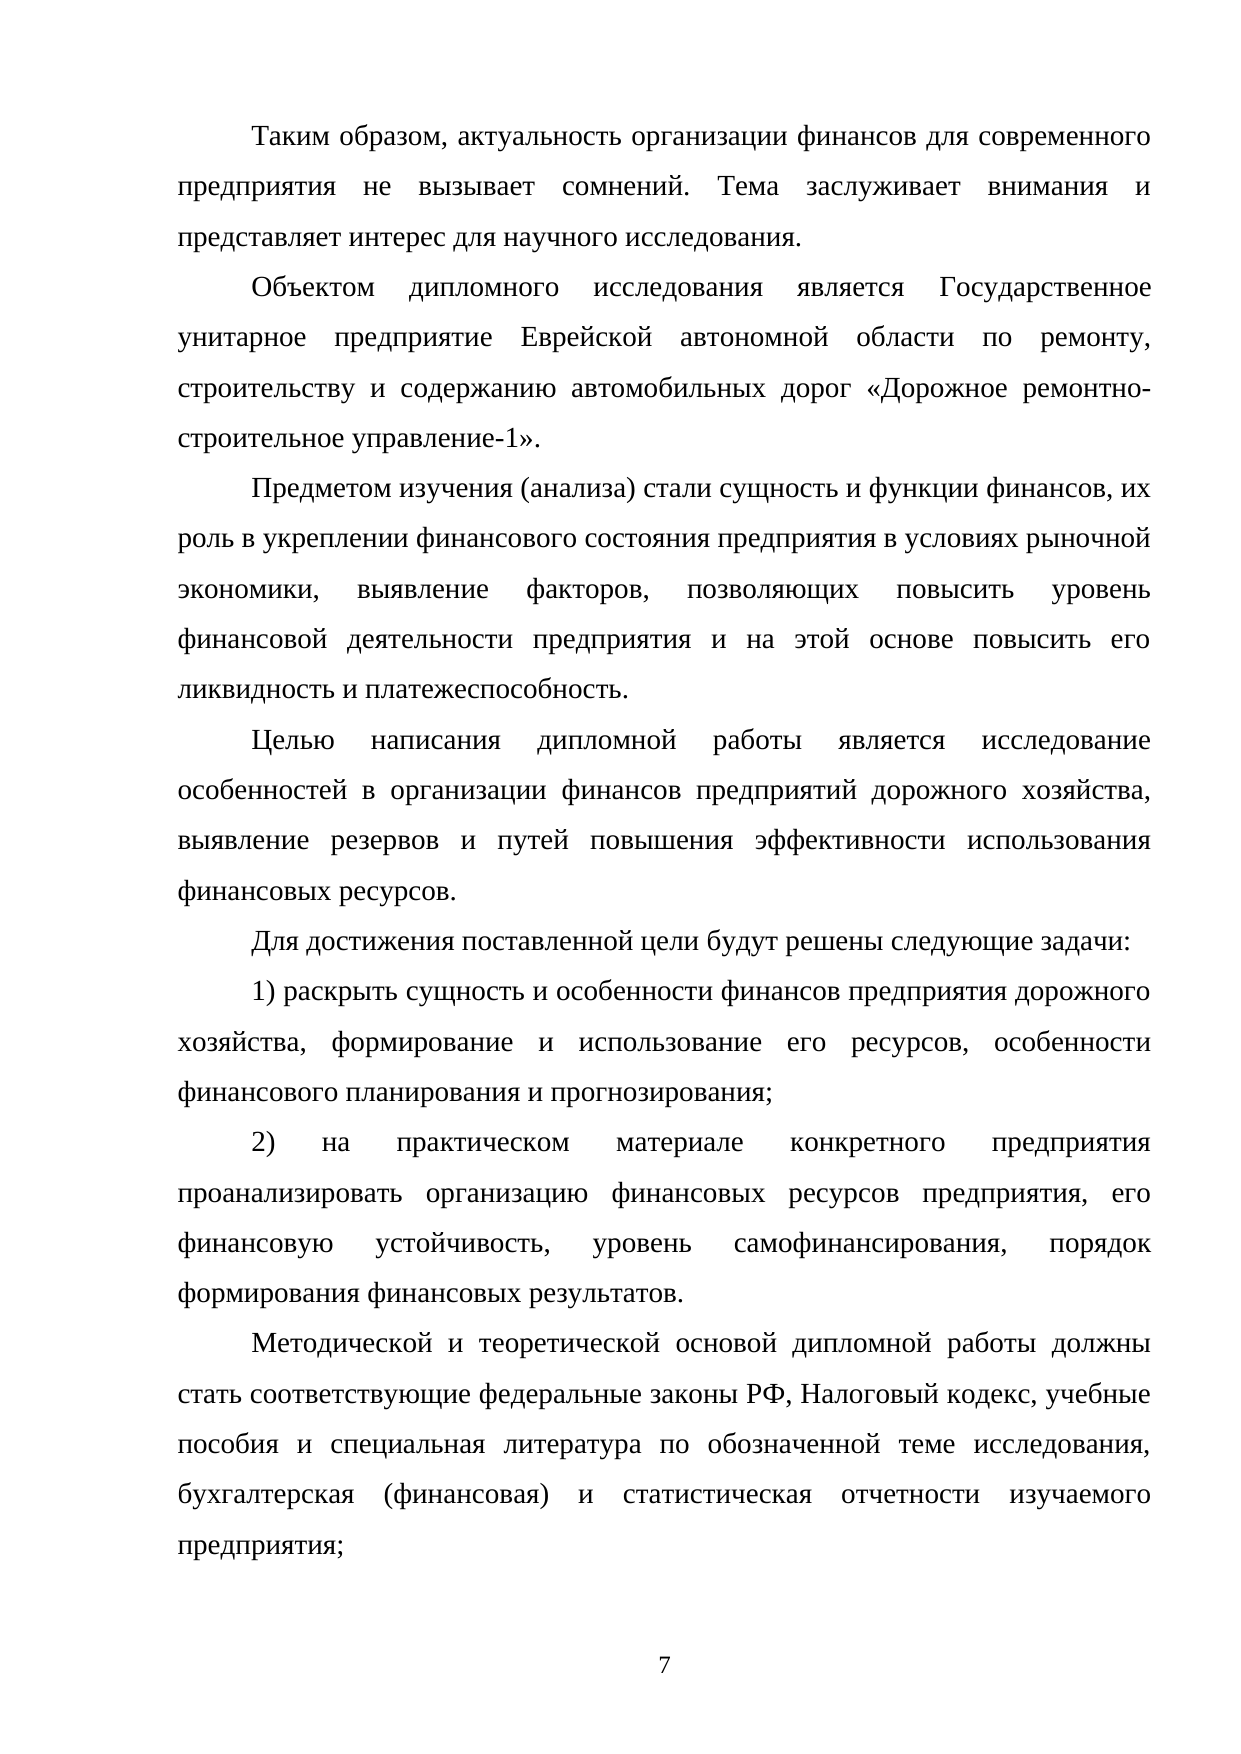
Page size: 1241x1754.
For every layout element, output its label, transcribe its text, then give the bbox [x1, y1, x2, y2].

text Предметом изучения (анализа) стали сущность и функции финансов, их роль в укреплении финансового состояния предприятия в условиях рыночной экономики, выявление факторов, позволяющих повысить уровень финансовой деятельности предприятия и на этой основе повысить его ликвидность и платежеспособность. [177, 470, 1152, 705]
text Таким образом, актуальность организации финансов для современного предприятия не вызывает сомнений. Тема заслуживает внимания и представляет интерес для научного исследования. [177, 118, 1152, 252]
text Методической и теоретической основой дипломной работы должны стать соответствующие федеральные законы РФ, Налоговый кодекс, учебные пособия и специальная литература по обозначенной теме исследования, бухгалтерская (финансовая) и статистическая отчетности изучаемого предприятия; [177, 1326, 1152, 1560]
text Объектом дипломного исследования является Государственное унитарное предприятие Еврейской автономной области по ремонту, строительству и содержанию автомобильных дорог «Дорожное ремонтно-строительное управление-1». [177, 269, 1152, 453]
text 2) на практическом материале конкретного предприятия проанализировать организацию финансовых ресурсов предприятия, его финансовую устойчивость, уровень самофинансирования, порядок формирования финансовых результатов. [177, 1124, 1152, 1309]
text Целью написания дипломной работы является исследование особенностей в организации финансов предприятий дорожного хозяйства, выявление резервов и путей повышения эффективности использования финансовых ресурсов. [177, 722, 1152, 906]
text 1) раскрыть сущность и особенности финансов предприятия дорожного хозяйства, формирование и использование его ресурсов, особенности финансового планирования и прогнозирования; [177, 973, 1152, 1108]
text Для достижения поставленной цели будут решены следующие задачи: [177, 923, 1152, 957]
